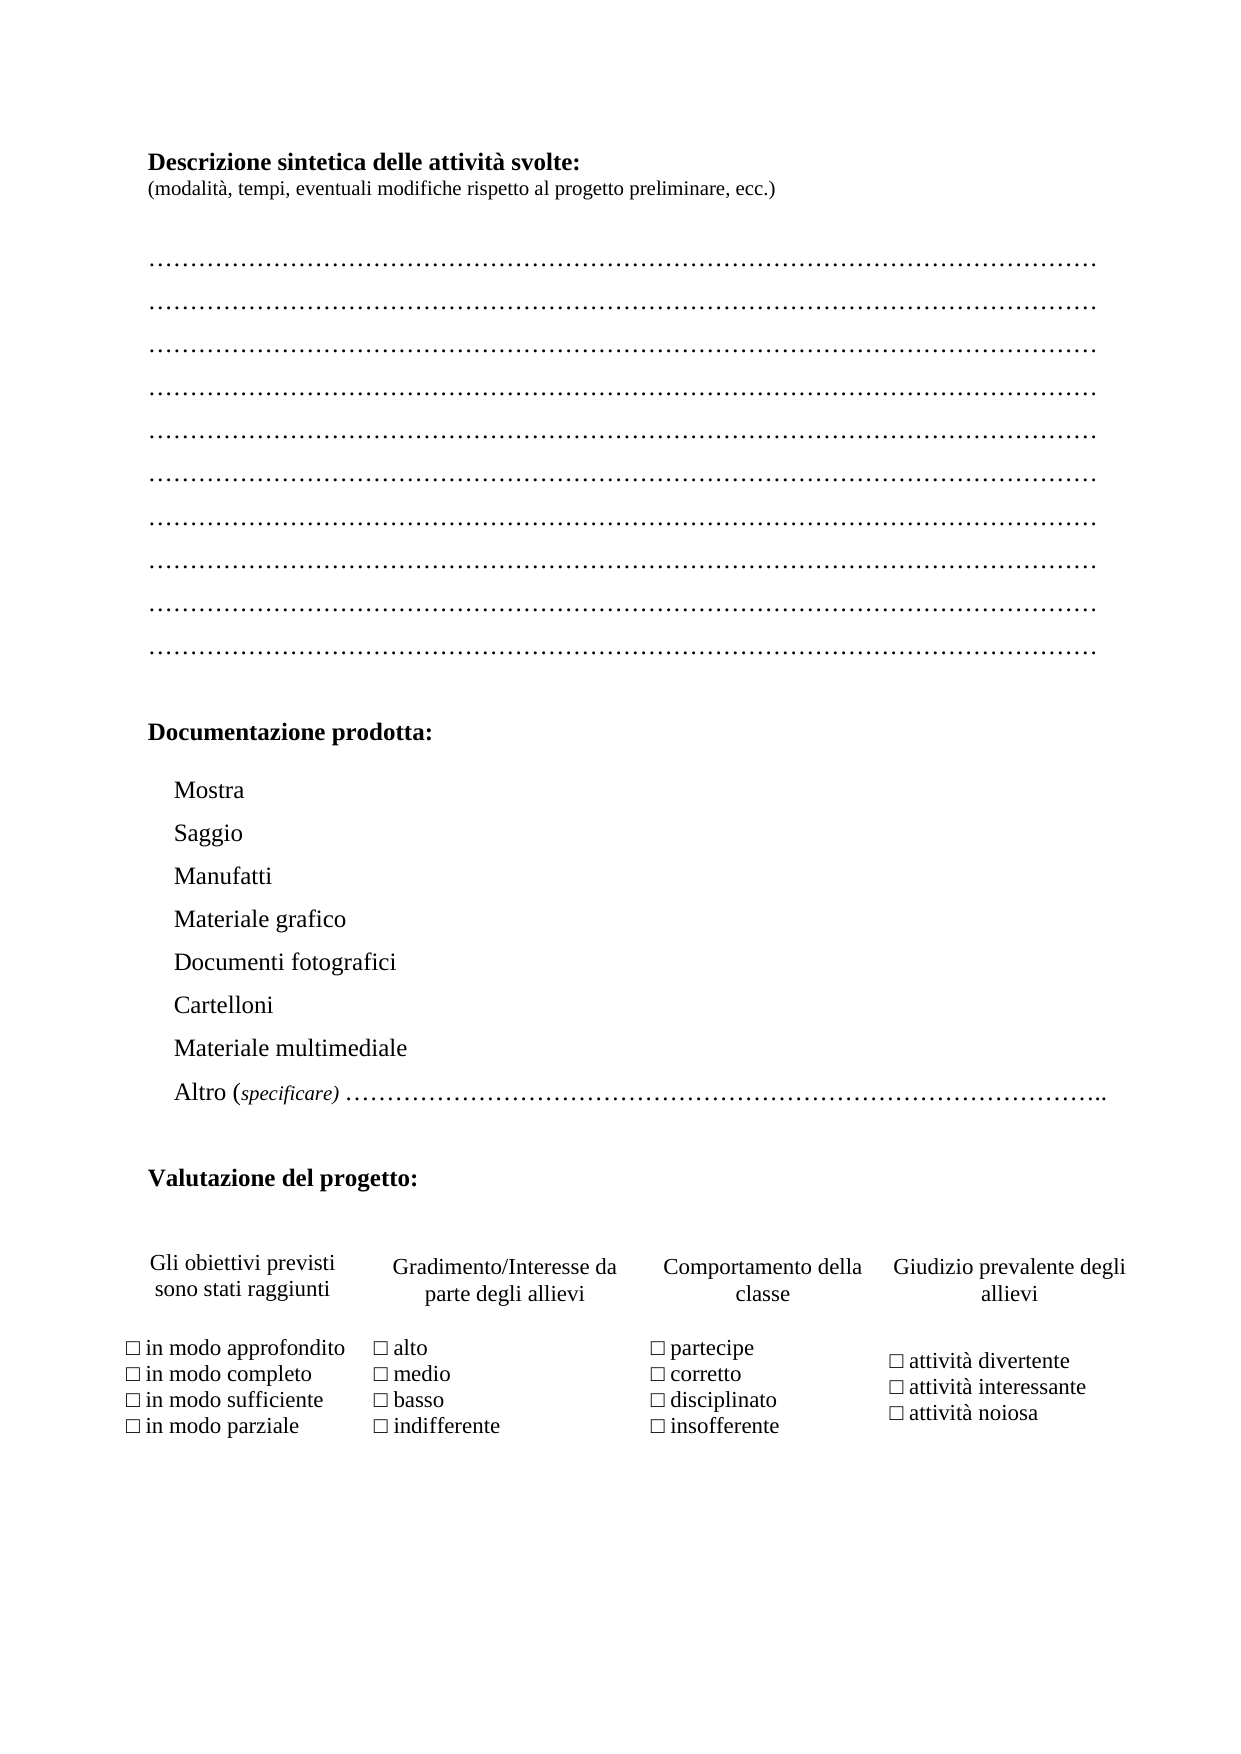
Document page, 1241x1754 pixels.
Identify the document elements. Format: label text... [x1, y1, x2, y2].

text Descrizione sintetica delle attività svolte: [148, 147, 1107, 176]
table_cell □ attività divertente □ attività interessante □ attività noiosa [882, 1310, 1137, 1462]
table_cell □ alto □ medio □ basso □ indifferente [366, 1310, 643, 1462]
table_header Gli obiettivi previsti sono stati raggiunti [119, 1249, 366, 1310]
text …………………………………………………………………………………………………………………………………………………………………………………………………………………………………………………………………………………………………………………………………………………………………………………………………………………………………………………………………………………………………………………………………………………………………………………………………………………………………………………………………………………………………………………………………………………………………………………………………………………………………………………………………………………………………………………………………………………………………………………………………………………………………………………… [148, 243, 1107, 660]
table_cell □ partecipe □ corretto □ disciplinato □ insofferente [643, 1310, 882, 1462]
text (modalità, tempi, eventuali modifiche rispetto al progetto preliminare, ecc.) [148, 176, 1107, 200]
text  Manufatti [148, 861, 1107, 890]
text  Materiale grafico [148, 904, 1107, 933]
text Documentazione prodotta: [148, 717, 1107, 746]
text  Materiale multimediale [148, 1033, 1107, 1062]
text  Mostra [148, 775, 1107, 803]
table_header Giudizio prevalente degli allievi [882, 1249, 1137, 1310]
table_header Comportamento della classe [643, 1249, 882, 1310]
table_cell □ in modo approfondito □ in modo completo □ in modo sufficiente □ in modo parziale [119, 1310, 366, 1462]
text  Altro (specificare) ……………………………………………………………………………….. [148, 1077, 1107, 1105]
text  Saggio [148, 818, 1107, 847]
text Valutazione del progetto: [148, 1163, 1107, 1192]
text  Documenti fotografici [148, 947, 1107, 976]
table_header Gradimento/Interesse da parte degli allievi [366, 1249, 643, 1310]
text  Cartelloni [148, 990, 1107, 1019]
